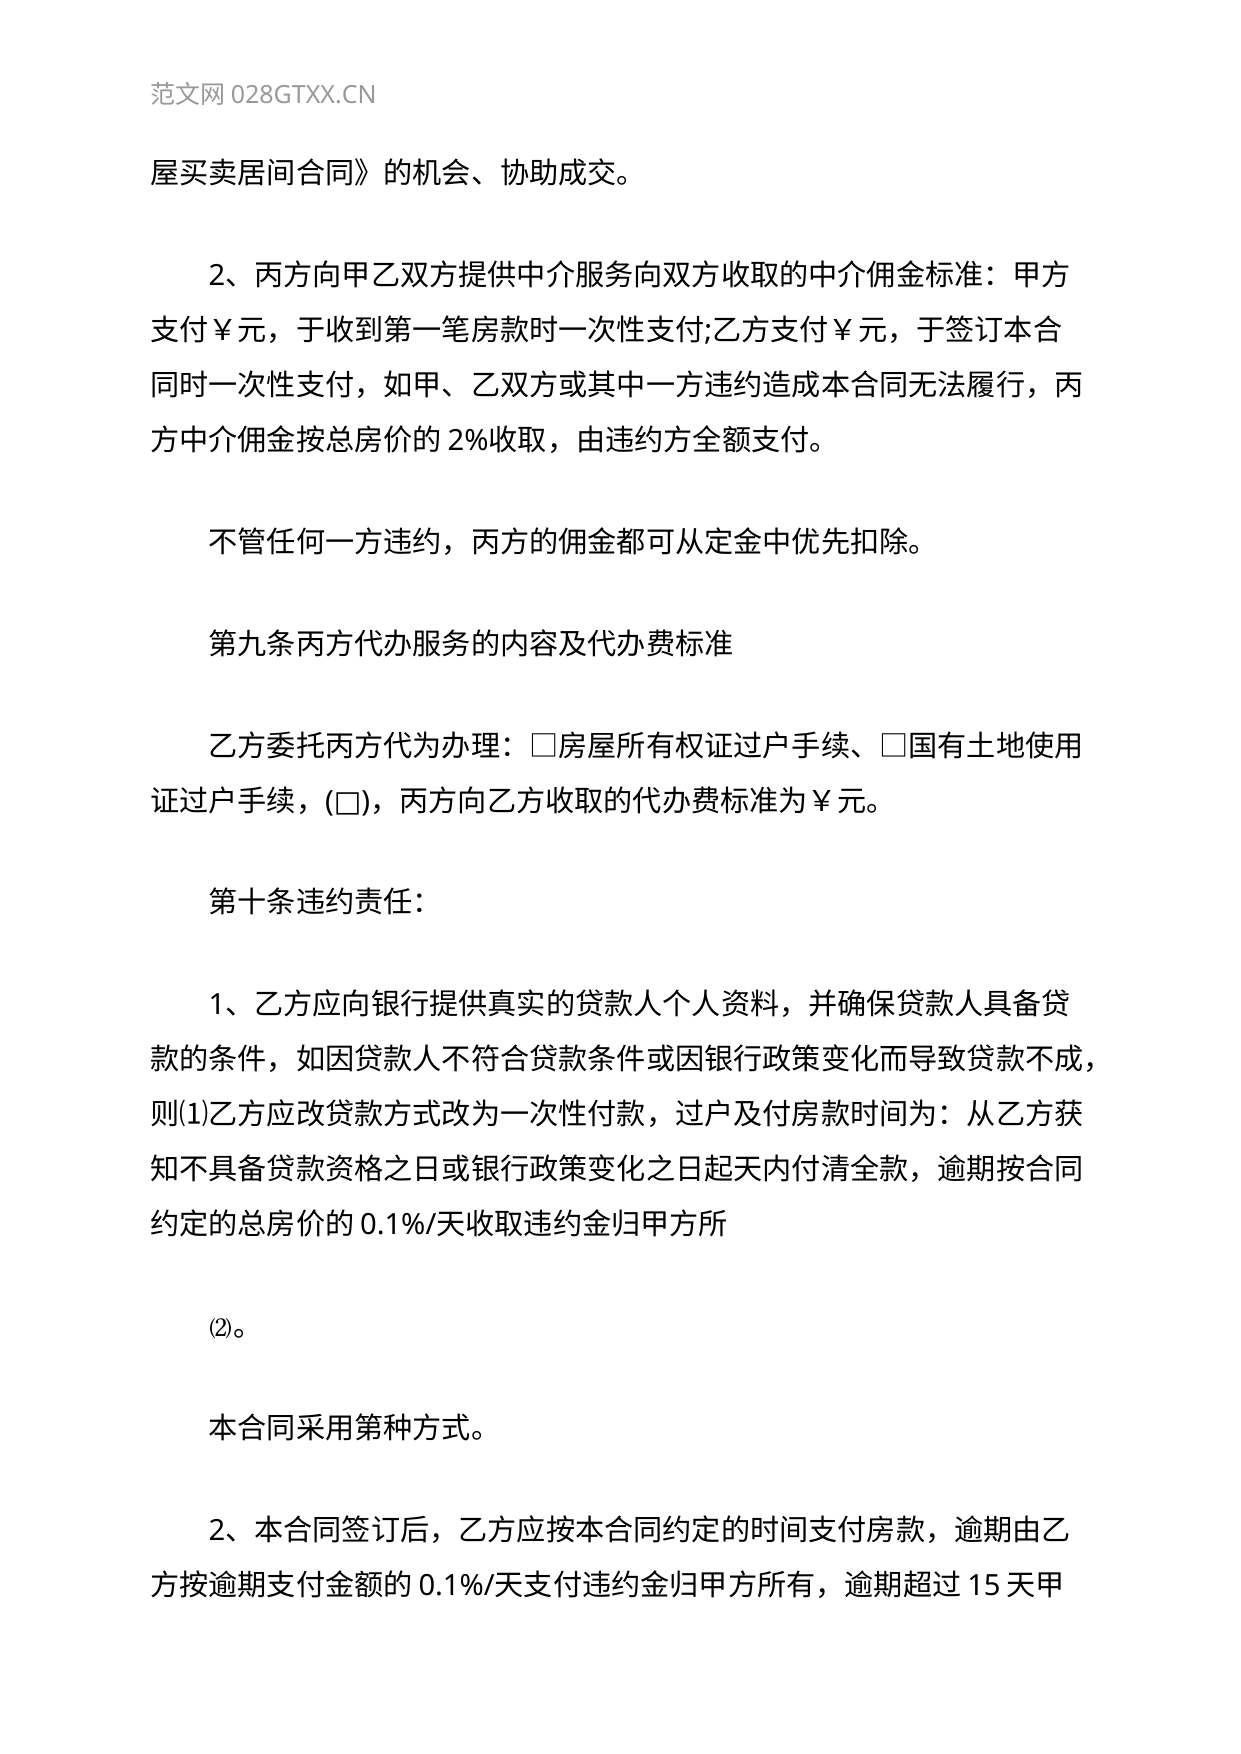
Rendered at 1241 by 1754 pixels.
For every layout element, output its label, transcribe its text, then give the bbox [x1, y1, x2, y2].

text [150, 1506, 1090, 1604]
text 不管任何一方违约，丙方的佣金都可从定金中优先扣除。 [150, 519, 1090, 561]
text 乙方委托丙方代为办理：□房屋所有权证过户手续、□国有土地使用证过户手续，(□)，丙方向乙方收取的代办费标准为￥元。 [150, 722, 1090, 819]
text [150, 150, 1090, 192]
text 第九条丙方代办服务的内容及代办费标准 [150, 620, 1090, 663]
text 2、丙方向甲乙双方提供中介服务向双方收取的中介佣金标准：甲方支付￥元，于收到第一笔房款时一次性支付;乙方支付￥元，于签订本合同时一次性支付，如甲、乙双方或其中一方违约造成本合同无法履行，丙方中介佣金按总房价的2%收取，由违约方全额支付。 [150, 252, 1090, 459]
text 本合同采用第种方式。 [150, 1404, 1090, 1447]
text ⑵。 [150, 1302, 1090, 1345]
text 1、乙方应向银行提供真实的贷款人个人资料，并确保贷款人具备贷款的条件，如因贷款人不符合贷款条件或因银行政策变化而导致贷款不成，则⑴乙方应改贷款方式改为一次性付款，过户及付房款时间为：从乙方获知不具备贷款资格之日或银行政策变化之日起天内付清全款，逾期按合同约定的总房价的0.1%/天收取违约金归甲方所 [150, 981, 1090, 1243]
text 第十条违约责任： [150, 879, 1090, 921]
